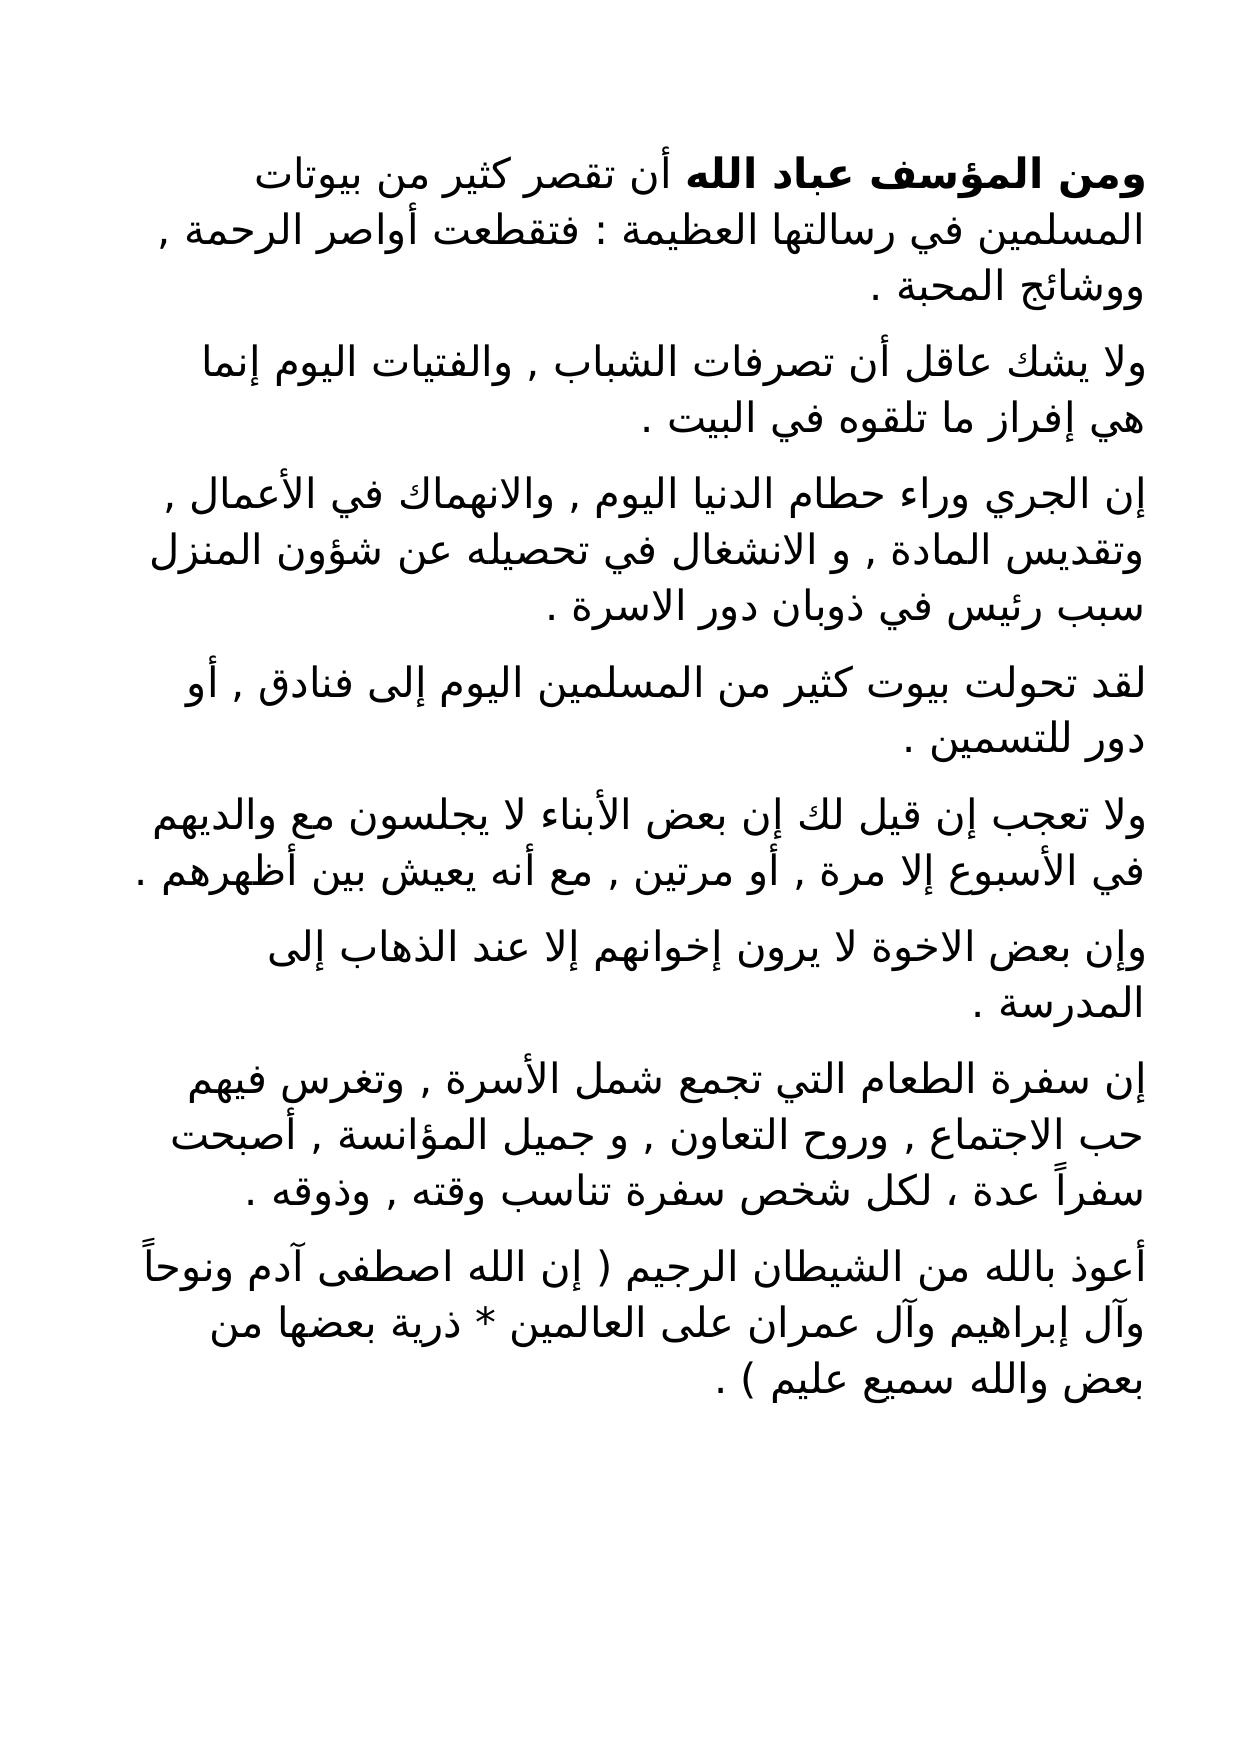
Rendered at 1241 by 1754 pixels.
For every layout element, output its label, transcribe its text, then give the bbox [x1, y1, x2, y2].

text ولا يشك عاقل أن تصرفات الشباب , والفتيات اليوم إنما هي إفراز ما تلقوه في البيت . [133, 338, 1147, 442]
text إن سفرة الطعام التي تجمع شمل الأسرة , وتغرس فيهم حب الاجتماع , وروح التعاون , و جميل المؤانسة , أصبحت سفراً عدة ، لكل شخص سفرة تناسب وقته , وذوقه . [133, 1055, 1147, 1215]
text وإن بعض الاخوة لا يرون إخوانهم إلا عند الذهاب إلى المدرسة . [133, 923, 1147, 1027]
text ولا تعجب إن قيل لك إن بعض الأبناء لا يجلسون مع والديهم في الأسبوع إلا مرة , أو مرتين , مع أنه يعيش بين أظهرهم . [133, 791, 1147, 895]
text ومن المؤسف عباد الله أن تقصر كثير من بيوتات المسلمين في رسالتها العظيمة : فتقطعت أواصر الرحمة , ووشائج المحبة . [133, 150, 1147, 310]
text أعوذ بالله من الشيطان الرجيم ( إن الله اصطفى آدم ونوحاً وآل إبراهيم وآل عمران على العالمين * ذرية بعضها من بعض والله سميع عليم ) . [133, 1243, 1147, 1403]
text لقد تحولت بيوت كثير من المسلمين اليوم إلى فنادق , أو دور للتسمين . [133, 658, 1147, 763]
text إن الجري وراء حطام الدنيا اليوم , والانهماك في الأعمال , وتقديس المادة , و الانشغال في تحصيله عن شؤون المنزل سبب رئيس في ذوبان دور الاسرة . [133, 470, 1147, 630]
